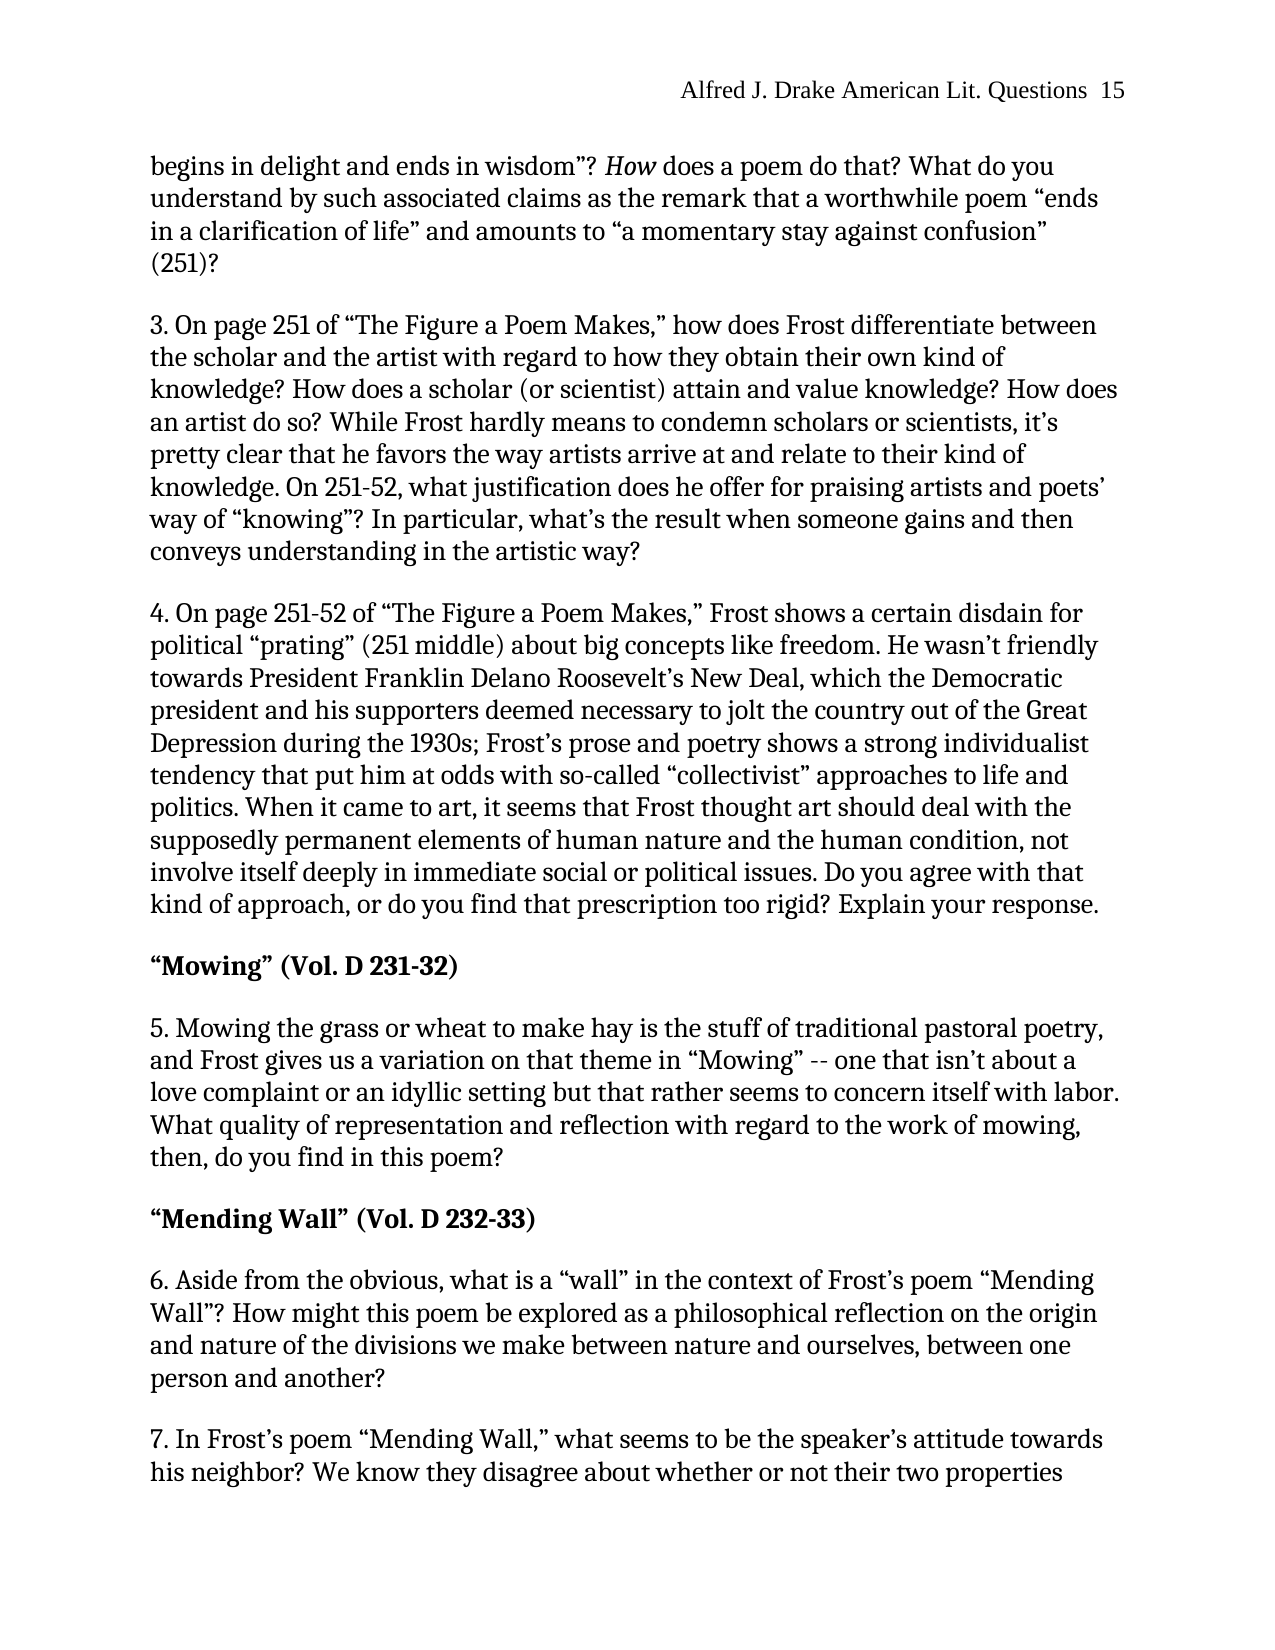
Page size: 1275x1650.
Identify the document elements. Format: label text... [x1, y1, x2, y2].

text 3. On page 251 of “The Figure a Poem Makes,” how does Frost differentiate between the scholar and the artist with regard to how they obtain their own kind of knowledge? How does a scholar (or scientist) attain and value knowledge? How does an artist do so? While Frost hardly means to condemn scholars or scientists, it’s pretty clear that he favors the way artists arrive at and relate to their kind of knowledge. On 251-52, what justification does he offer for praising artists and poets’ way of “knowing”? In particular, what’s the result when someone gains and then conveys understanding in the artistic way? [150, 309, 1125, 568]
text 4. On page 251-52 of “The Figure a Poem Makes,” Frost shows a certain disdain for political “prating” (251 middle) about big concepts like freedom. He wasn’t friendly towards President Franklin Delano Roosevelt’s New Deal, which the Democratic president and his supporters deemed necessary to jolt the country out of the Great Depression during the 1930s; Frost’s prose and poetry shows a strong individualist tendency that put him at odds with so-called “collectivist” approaches to life and politics. When it came to art, it seems that Frost thought art should deal with the supposedly permanent elements of human nature and the human condition, not involve itself deeply in immediate social or political issues. Do you agree with that kind of approach, or do you find that prescription too rigid? Explain your response. [150, 597, 1125, 921]
text 6. Aside from the obvious, what is a “wall” in the context of Frost’s poem “Mending Wall”? How might this poem be explored as a philosophical reflection on the origin and nature of the divisions we make between nature and ourselves, between one person and another? [150, 1264, 1125, 1394]
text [150, 1423, 1125, 1488]
text “Mowing” (Vol. D 231-32) [150, 950, 1125, 983]
text “Mending Wall” (Vol. D 232-33) [150, 1203, 1125, 1235]
text 5. Mowing the grass or wheat to make hay is the stuff of traditional pastoral poetry, and Frost gives us a variation on that theme in “Mowing” -- one that isn’t about a love complaint or an idyllic setting but that rather seems to concern itself with labor. What quality of representation and reflection with regard to the work of mowing, then, do you find in this poem? [150, 1012, 1125, 1174]
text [150, 150, 1125, 279]
